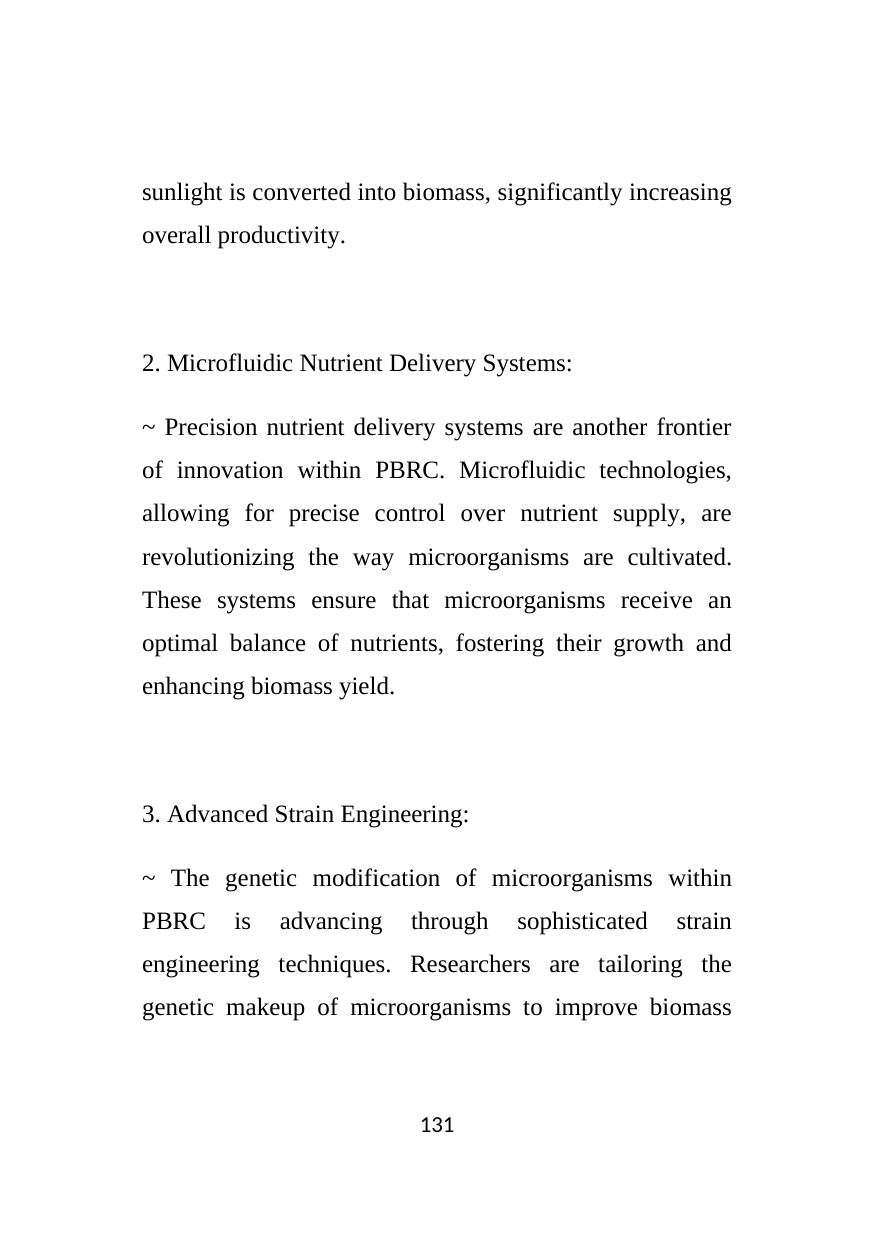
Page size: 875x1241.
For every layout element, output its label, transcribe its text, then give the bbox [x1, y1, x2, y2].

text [142, 177, 732, 249]
text 2. Microfluidic Nutrient Delivery Systems: [142, 348, 732, 377]
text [142, 863, 732, 1021]
text 3. Advanced Strain Engineering: [142, 799, 732, 828]
text ~ Precision nutrient delivery systems are another frontier of innovation within PBRC. Microfluidic technologies, allowing for precise control over nutrient supply, are revolutionizing the way microorganisms are cultivated. These systems ensure that microorganisms receive an optimal balance of nutrients, fostering their growth and enhancing biomass yield. [142, 412, 732, 700]
